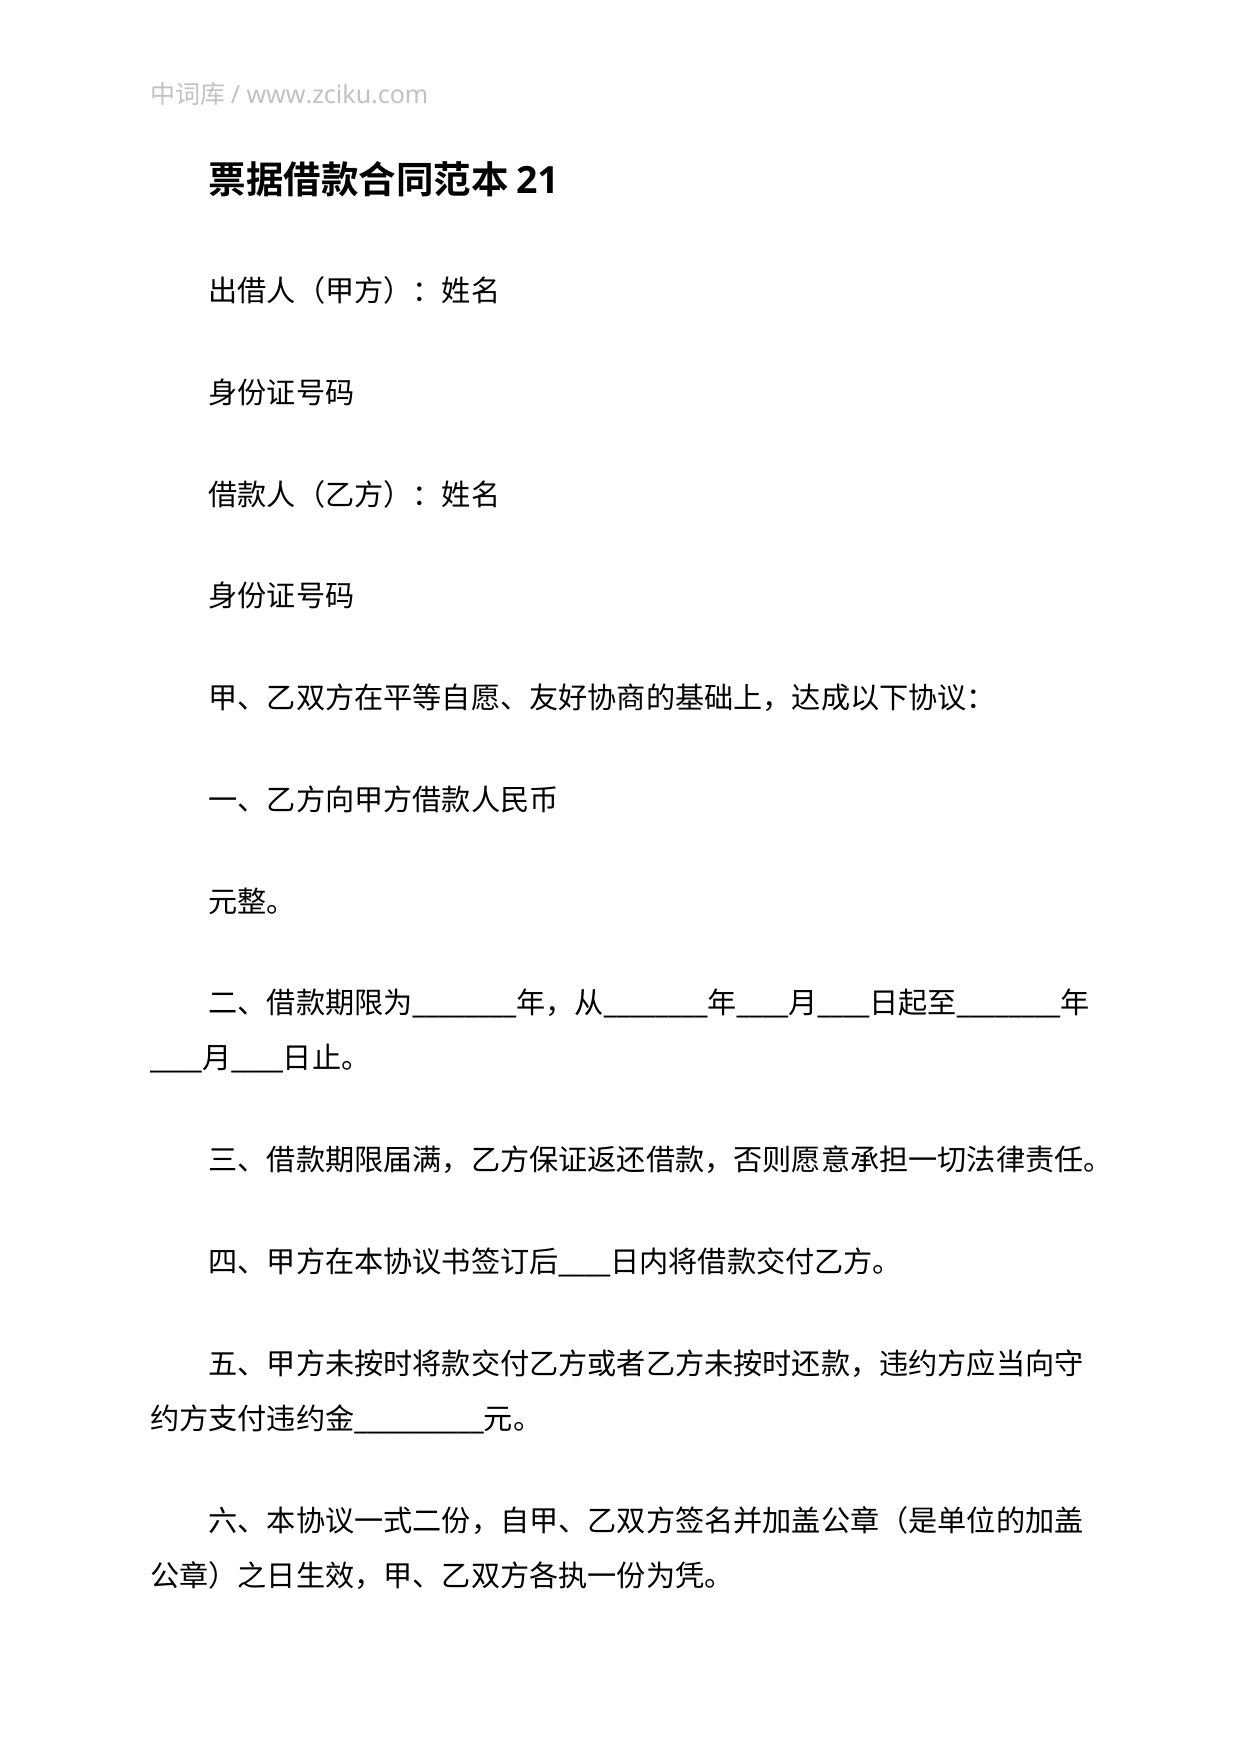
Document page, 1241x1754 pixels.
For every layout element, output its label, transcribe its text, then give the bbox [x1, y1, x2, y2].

text 二、借款期限为________年，从________年____月____日起至________年____月____日止。 [150, 980, 1090, 1077]
text 票据借款合同范本21 [150, 150, 1090, 204]
text 三、借款期限届满，乙方保证返还借款，否则愿意承担一切法律责任。 [150, 1137, 1090, 1179]
text 甲、乙双方在平等自愿、友好协商的基础上，达成以下协议： [150, 675, 1090, 717]
text 身份证号码 [150, 369, 1090, 412]
text 四、甲方在本协议书签订后____日内将借款交付乙方。 [150, 1239, 1090, 1281]
text 六、本协议一式二份，自甲、乙双方签名并加盖公章（是单位的加盖公章）之日生效，甲、乙双方各执一份为凭。 [150, 1498, 1090, 1595]
text 身份证号码 [150, 573, 1090, 615]
text 出借人（甲方）：姓名 [150, 268, 1090, 310]
text 元整。 [150, 878, 1090, 921]
text 借款人（乙方）：姓名 [150, 471, 1090, 513]
text 五、甲方未按时将款交付乙方或者乙方未按时还款，违约方应当向守约方支付违约金__________元。 [150, 1341, 1090, 1438]
text 一、乙方向甲方借款人民币 [150, 776, 1090, 819]
